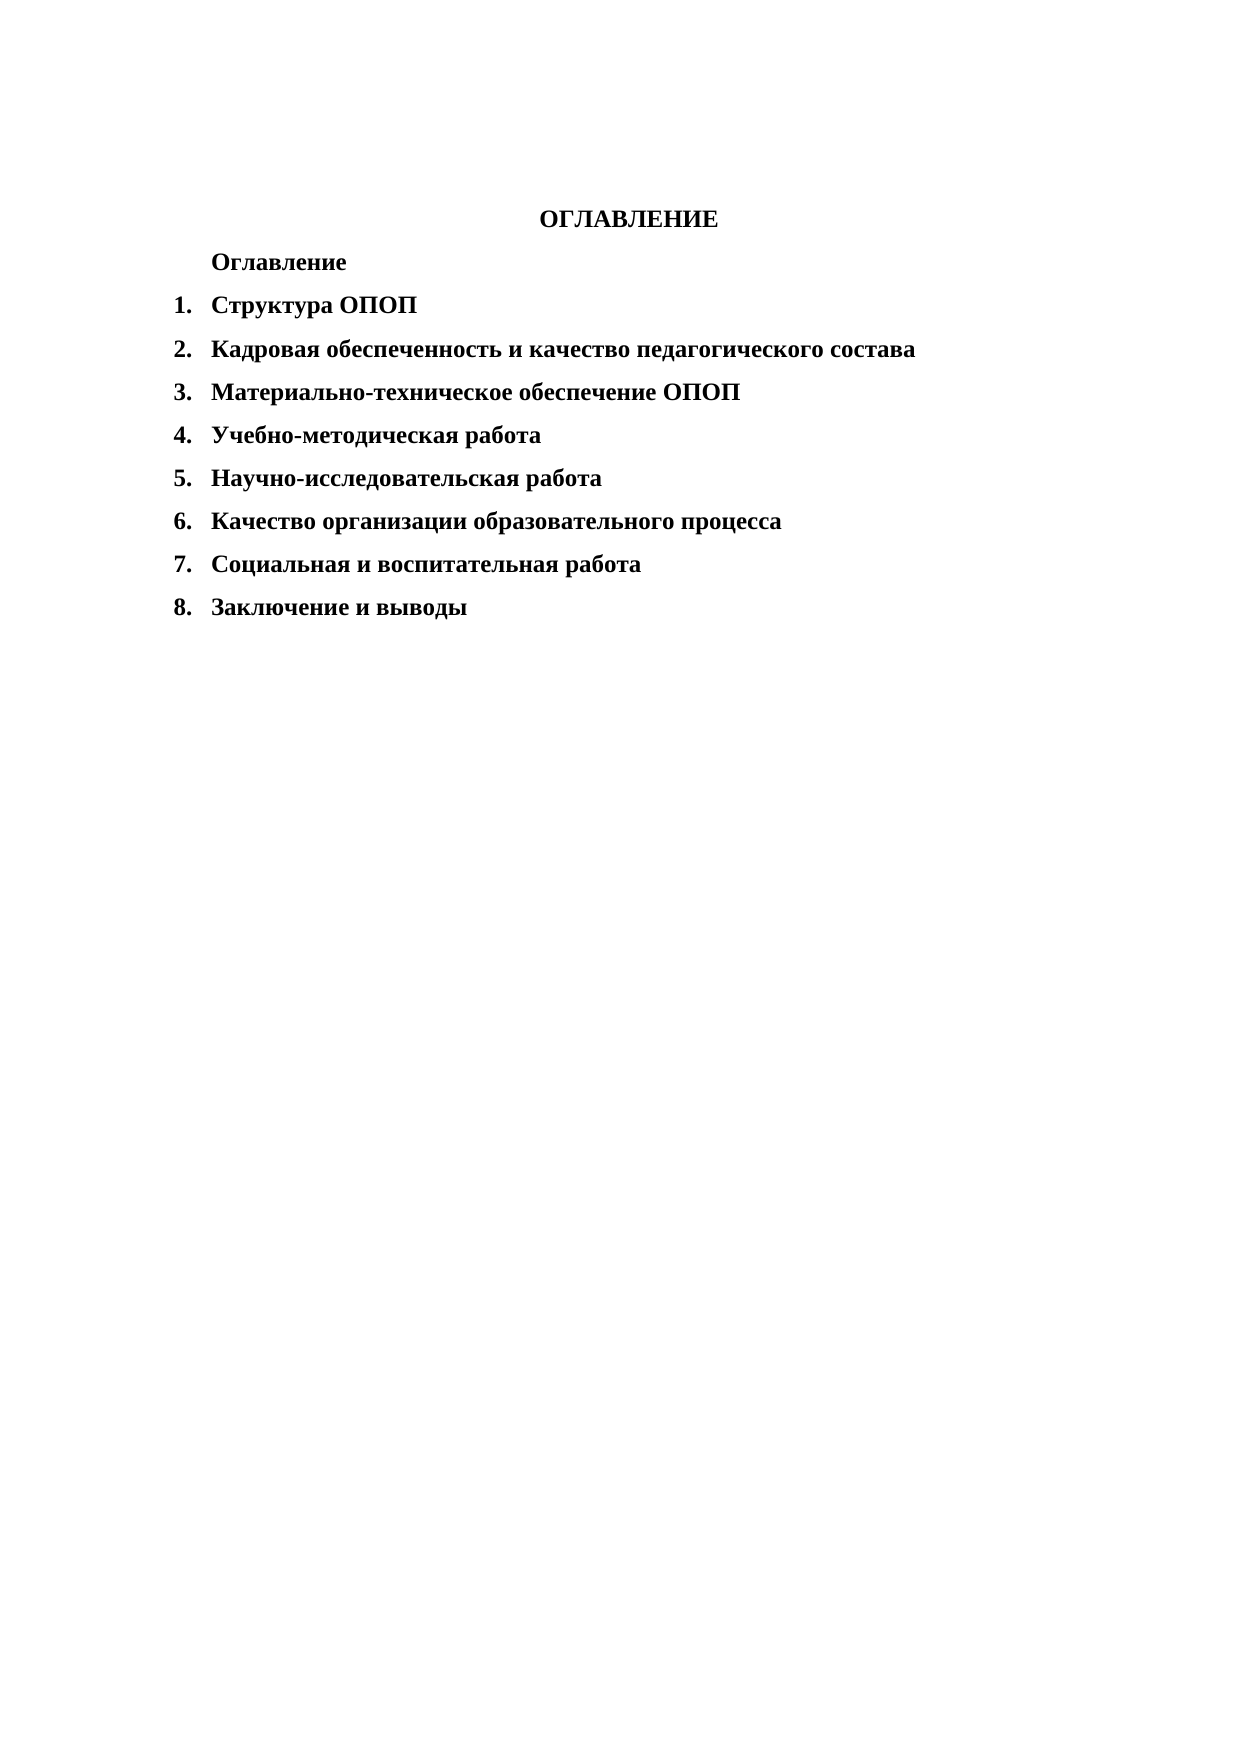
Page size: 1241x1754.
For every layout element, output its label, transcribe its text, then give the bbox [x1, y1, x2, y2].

list Учебно-методическая работа [173, 420, 1122, 449]
list Кадровая обеспеченность и качество педагогического состава [173, 334, 1122, 362]
text Оглавление [211, 247, 1122, 276]
list Заключение и выводы [173, 592, 1122, 621]
list Качество организации образовательного процесса [173, 506, 1122, 535]
list Материально-техническое обеспечение ОПОП [173, 377, 1122, 406]
list Структура ОПОП [173, 291, 1122, 319]
list Социальная и воспитательная работа [173, 549, 1122, 578]
list Научно-исследовательская работа [173, 463, 1122, 492]
text ОГЛАВЛЕНИЕ [136, 204, 1122, 233]
